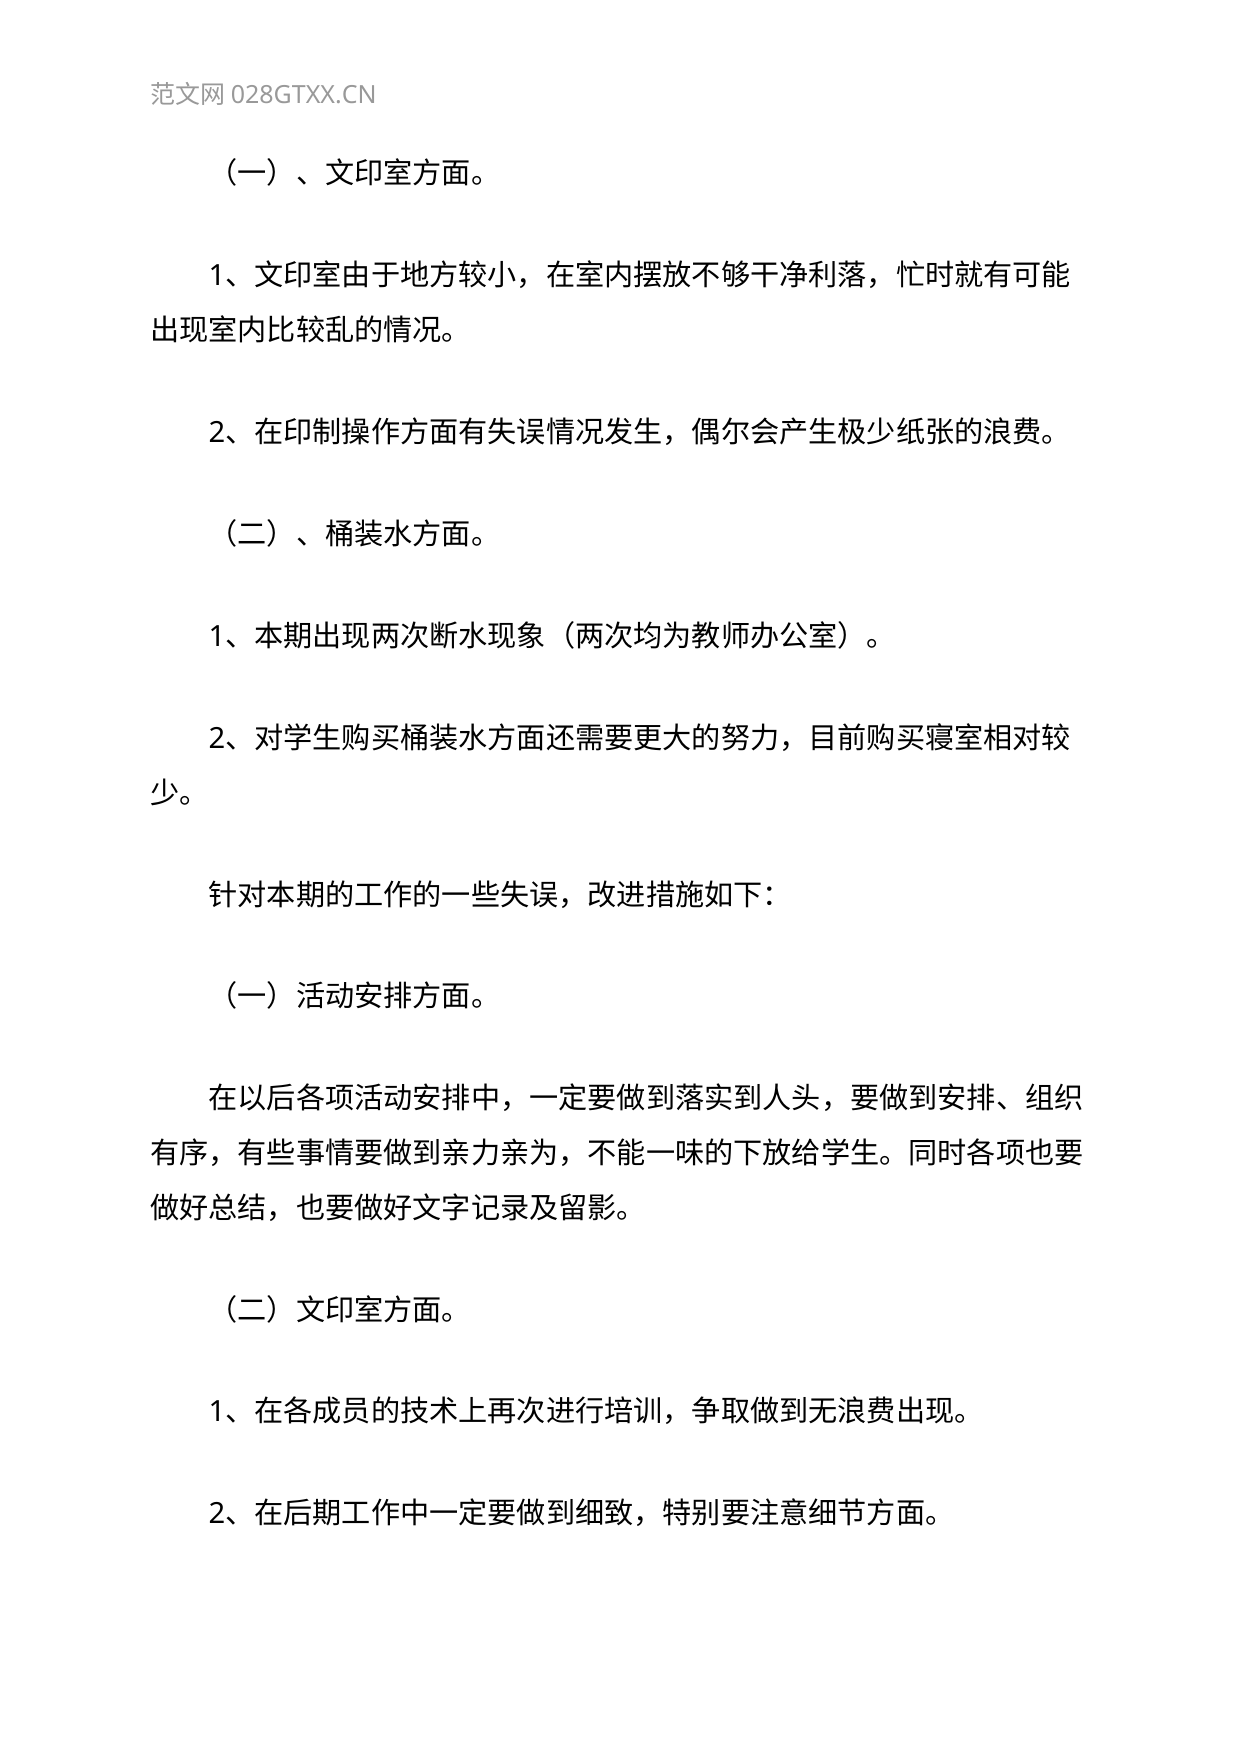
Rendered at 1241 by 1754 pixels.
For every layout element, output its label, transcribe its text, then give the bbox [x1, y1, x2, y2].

text 在以后各项活动安排中，一定要做到落实到人头，要做到安排、组织有序，有些事情要做到亲力亲为，不能一味的下放给学生。同时各项也要做好总结，也要做好文字记录及留影。 [150, 1074, 1090, 1227]
text （一）活动安排方面。 [150, 973, 1090, 1015]
text 2、在印制操作方面有失误情况发生，偶尔会产生极少纸张的浪费。 [150, 408, 1090, 451]
text 2、在后期工作中一定要做到细致，特别要注意细节方面。 [150, 1490, 1090, 1532]
text （一）、文印室方面。 [150, 150, 1090, 192]
text 1、在各成员的技术上再次进行培训，争取做到无浪费出现。 [150, 1388, 1090, 1430]
text 2、对学生购买桶装水方面还需要更大的努力，目前购买寝室相对较少。 [150, 714, 1090, 812]
text （二）文印室方面。 [150, 1286, 1090, 1328]
text 针对本期的工作的一些失误，改进措施如下： [150, 871, 1090, 913]
text （二）、桶装水方面。 [150, 511, 1090, 553]
text 1、文印室由于地方较小，在室内摆放不够干净利落，忙时就有可能出现室内比较乱的情况。 [150, 252, 1090, 349]
text 1、本期出现两次断水现象（两次均为教师办公室）。 [150, 612, 1090, 655]
